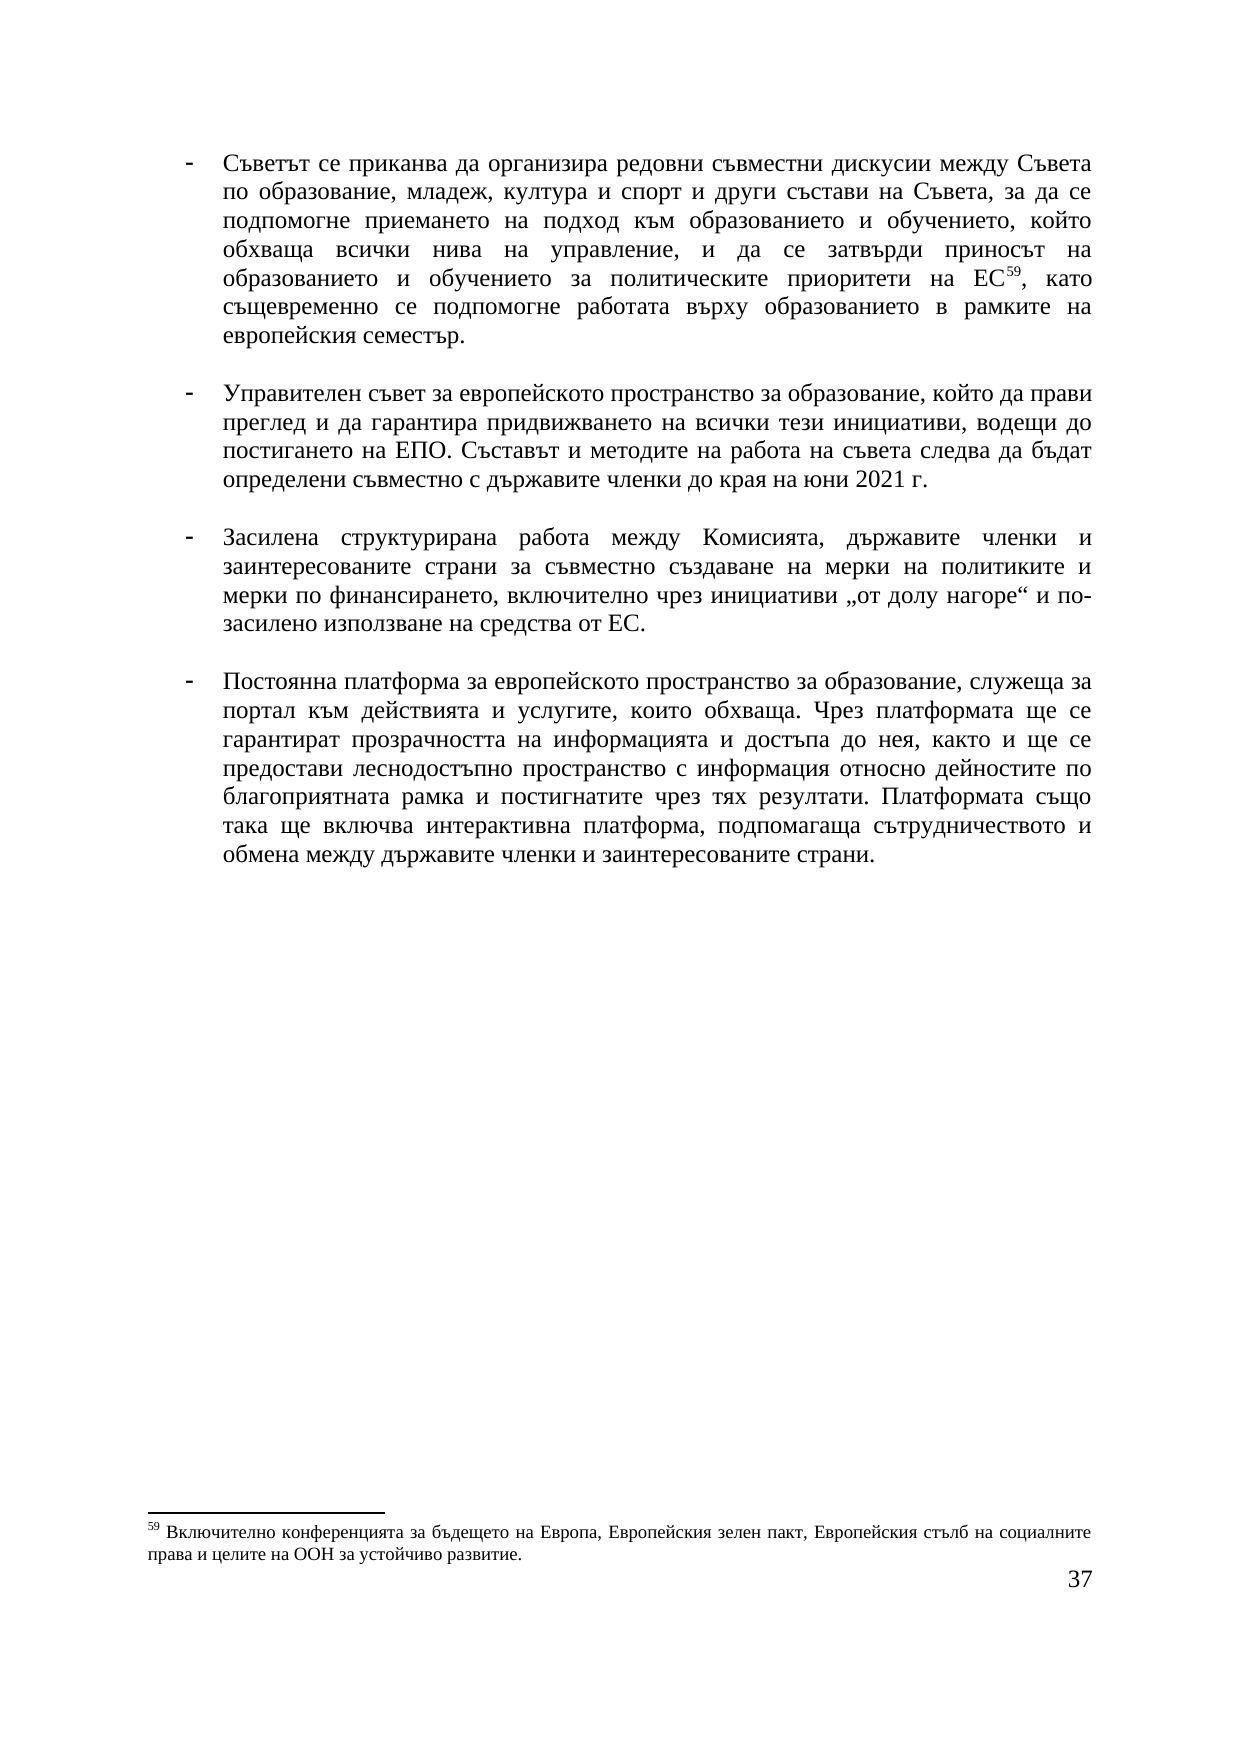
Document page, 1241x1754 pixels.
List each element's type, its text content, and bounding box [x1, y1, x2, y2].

list Управителен съвет за европейското пространство за образование, който да прави преглед и да гарантира придвижването на всички тези инициативи, водещи до постигането на ЕПО. Съставът и методите на работа на съвета следва да бъдат определени съвместно с държавите членки до края на юни 2021 г. [185, 378, 1093, 493]
list Засилена структурирана работа между Комисията, държавите членки и заинтересованите страни за съвместно създаване на мерки на политиките и мерки по финансирането, включително чрез инициативи „от долу нагоре“ и по-засилено използване на средства от ЕС. [185, 522, 1093, 637]
list Съветът се приканва да организира редовни съвместни дискусии между Съвета по образование, младеж, култура и спорт и други състави на Съвета, за да се подпомогне приемането на подход към образованието и обучението, който обхваща всички нива на управление, и да се затвърди приносът на образованието и обучението за политическите приоритети на ЕС, като същевременно се подпомогне работата върху образованието в рамките на европейския семестър. [185, 148, 1093, 349]
list Постоянна платформа за европейското пространство за образование, служеща за портал към действията и услугите, които обхваща. Чрез платформата ще се гарантират прозрачността на информацията и достъпа до нея, както и ще се предостави леснодостъпно пространство с информация относно дейностите по благоприятната рамка и постигнатите чрез тях резултати. Платформата също така ще включва интерактивна платформа, подпомагаща сътрудничеството и обмена между държавите членки и заинтересованите страни. [185, 666, 1093, 868]
